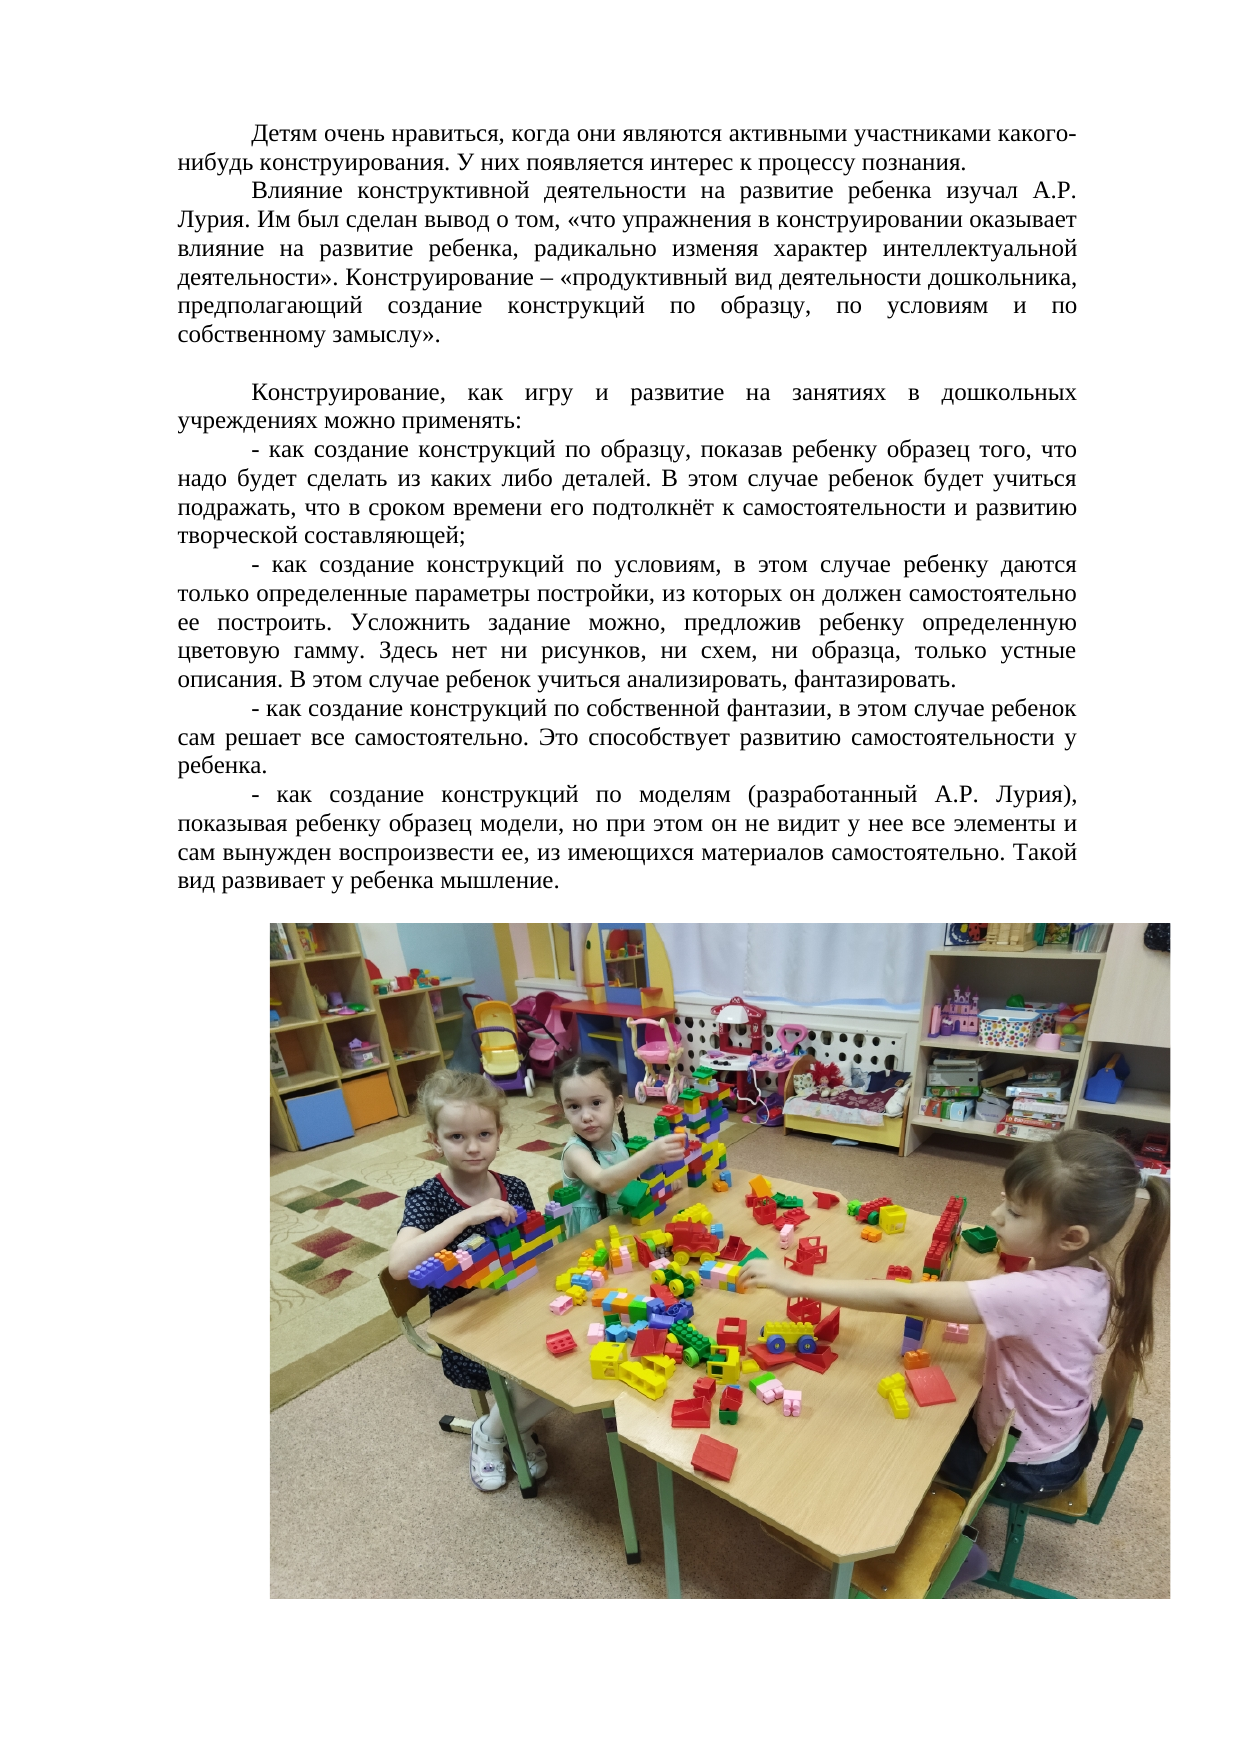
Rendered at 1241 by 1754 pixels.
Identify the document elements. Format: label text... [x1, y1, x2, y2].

text - как создание конструкций по образцу, показав ребенку образец того, что надо будет сделать из каких либо деталей. В этом случае ребенок будет учиться подражать, что в сроком времени его подтолкнёт к самостоятельности и развитию творческой составляющей; [177, 434, 1078, 549]
text - как создание конструкций по моделям (разработанный А.Р. Лурия), показывая ребенку образец модели, но при этом он не видит у нее все элементы и сам вынужден воспроизвести ее, из имеющихся материалов самостоятельно. Такой вид развивает у ребенка мышление. [177, 779, 1078, 894]
text Конструирование, как игру и развитие на занятиях в дошкольных учреждениях можно применять: [177, 377, 1078, 434]
picture [269, 923, 1171, 1599]
text - как создание конструкций по собственной фантазии, в этом случае ребенок сам решает все самостоятельно. Это способствует развитию самостоятельности у ребенка. [177, 693, 1078, 779]
text Влияние конструктивной деятельности на развитие ребенка изучал А.Р. Лурия. Им был сделан вывод о том, «что упражнения в конструировании оказывает влияние на развитие ребенка, радикально изменяя характер интеллектуальной деятельности». Конструирование – «продуктивный вид деятельности дошкольника, предполагающий создание конструкций по образцу, по условиям и по собственному замыслу». [177, 176, 1078, 348]
text - как создание конструкций по условиям, в этом случае ребенку даются только определенные параметры постройки, из которых он должен самостоятельно ее построить. Усложнить задание можно, предложив ребенку определенную цветовую гамму. Здесь нет ни рисунков, ни схем, ни образца, только устные описания. В этом случае ребенок учиться анализировать, фантазировать. [177, 549, 1078, 693]
text Детям очень нравиться, когда они являются активными участниками какого-нибудь конструирования. У них появляется интерес к процессу познания. [177, 118, 1078, 176]
